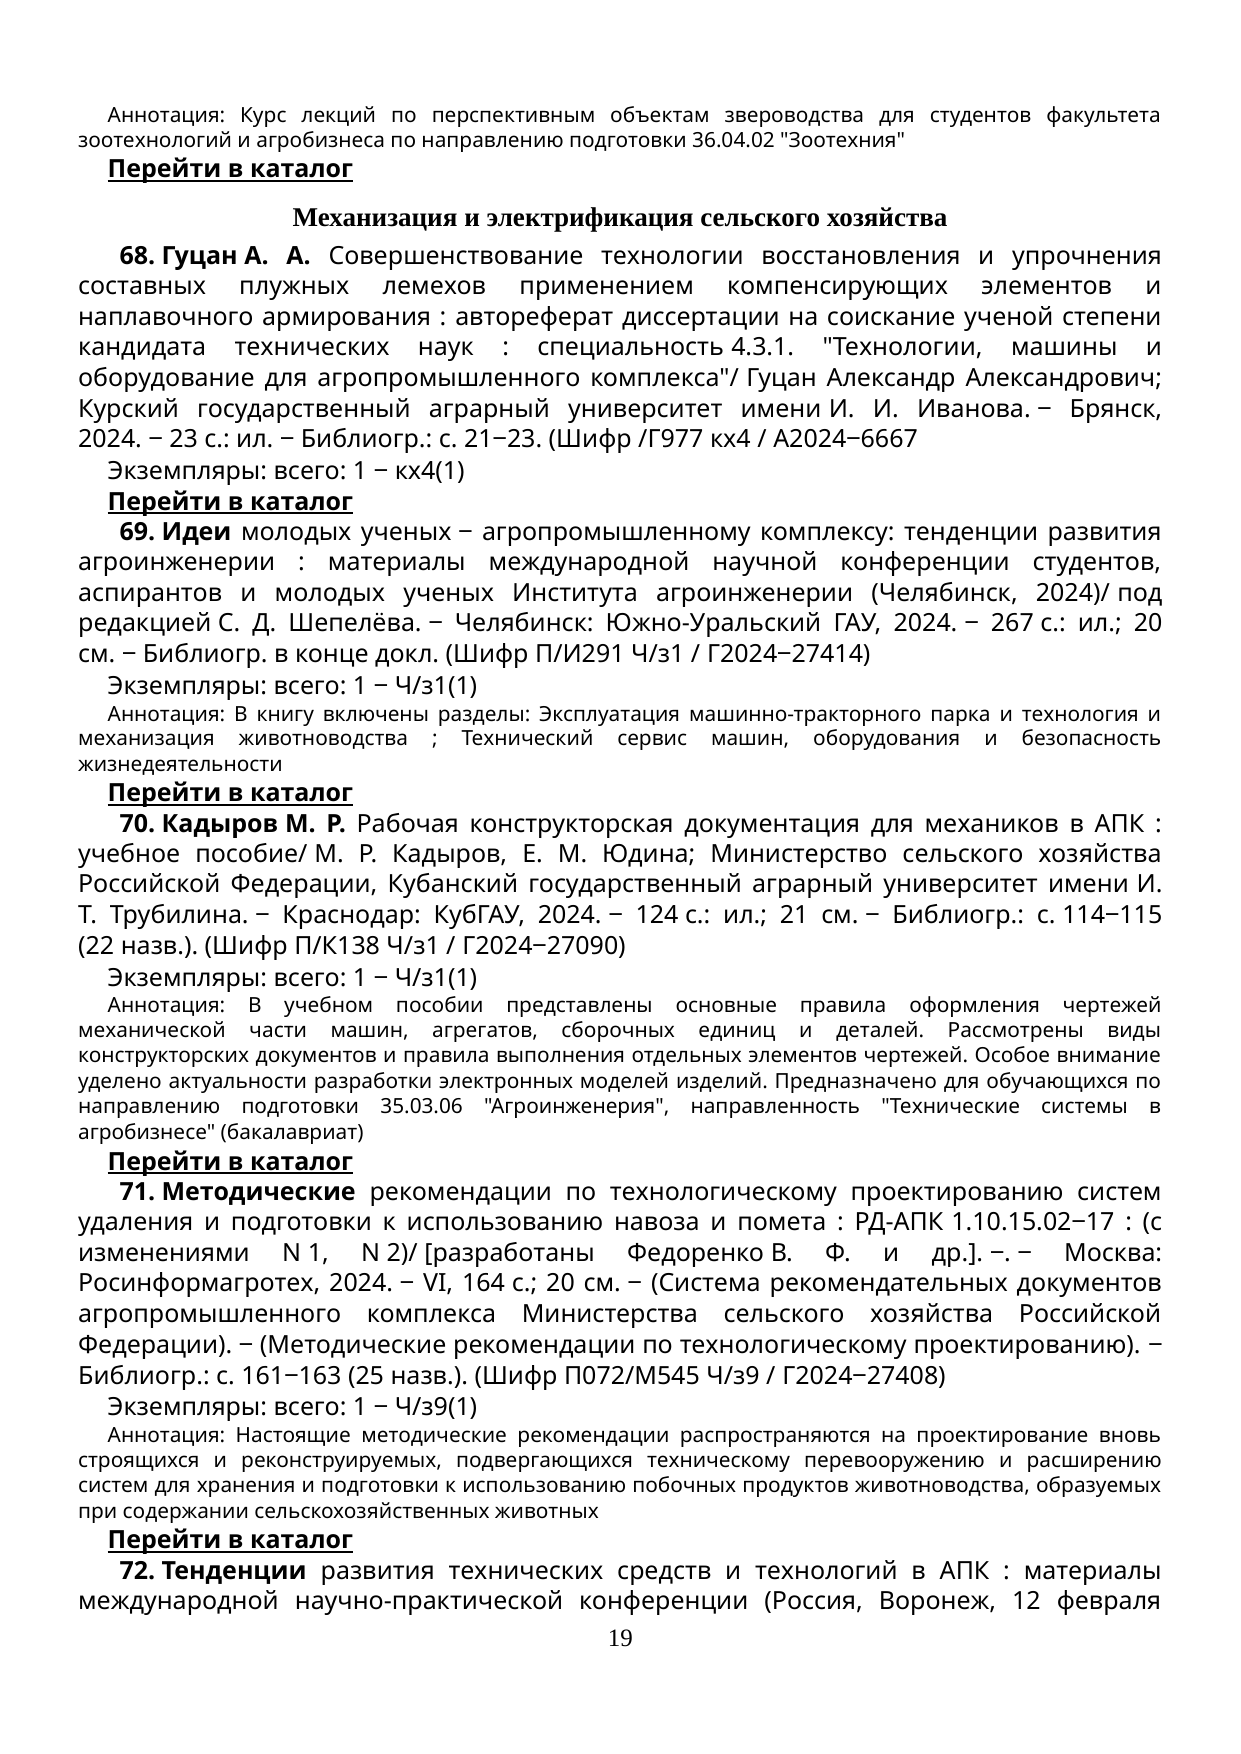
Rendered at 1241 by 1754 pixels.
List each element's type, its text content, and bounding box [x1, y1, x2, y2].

text Экземпляры: всего: 1 ‒ Ч/з9(1) [78, 1391, 1162, 1422]
text Экземпляры: всего: 1 ‒ Ч/з1(1) [78, 670, 1162, 701]
text Перейти в каталог [78, 1146, 1162, 1176]
text 71. Методические рекомендации по технологическому проектированию систем удаления и подготовки к использованию навоза и помета : РД-АПК 1.10.15.02‒17 : (с изменениями N 1, N 2)/ [разработаны Федоренко В. Ф. и др.]. ‒. ‒ Москва: Росинформагротех, 2024. ‒ VI, 164 с.; 20 см. ‒ (Система рекомендательных документов агропромышленного комплекса Министерства сельского хозяйства Российской Федерации). ‒ (Методические рекомендации по технологическому проектированию). ‒ Библиогр.: с. 161‒163 (25 назв.). (Шифр П072/М545 Ч/з9 / Г2024‒27408) [78, 1176, 1162, 1391]
text Экземпляры: всего: 1 ‒ Ч/з1(1) [78, 961, 1162, 992]
text 70. Кадыров М. Р. Рабочая конструкторская документация для механиков в АПК : учебное пособие/ М. Р. Кадыров, Е. М. Юдина; Министерство сельского хозяйства Российской Федерации, Кубанский государственный аграрный университет имени И. Т. Трубилина. ‒ Краснодар: КубГАУ, 2024. ‒ 124 с.: ил.; 21 см. ‒ Библиогр.: с. 114‒115 (22 назв.). (Шифр П/К138 Ч/з1 / Г2024‒27090) [78, 808, 1162, 961]
text 68. Гуцан А. А. Совершенствование технологии восстановления и упрочнения составных плужных лемехов применением компенсирующих элементов и наплавочного армирования : автореферат диссертации на соискание ученой степени кандидата технических наук : специальность 4.3.1. "Технологии, машины и оборудование для агропромышленного комплекса"/ Гуцан Александр Александрович; Курский государственный аграрный университет имени И. И. Иванова. ‒ Брянск, 2024. ‒ 23 с.: ил. ‒ Библиогр.: с. 21‒23. (Шифр /Г977 кх4 / А2024‒6667 [78, 240, 1162, 455]
text Аннотация: Настоящие методические рекомендации распространяются на проектирование вновь строящихся и реконструируемых, подвергающихся техническому перевооружению и расширению систем для хранения и подготовки к использованию побочных продуктов животноводства, образуемых при содержании сельскохозяйственных животных [78, 1422, 1162, 1524]
text Перейти в каталог [78, 153, 1162, 184]
text Перейти в каталог [78, 486, 1162, 516]
text Аннотация: В книгу включены разделы: Эксплуатация машинно-тракторного парка и технология и механизация животноводства ; Технический сервис машин, оборудования и безопасность жизнедеятельности [78, 701, 1162, 777]
text Аннотация: В учебном пособии представлены основные правила оформления чертежей механической части машин, агрегатов, сборочных единиц и деталей. Рассмотрены виды конструкторских документов и правила выполнения отдельных элементов чертежей. Особое внимание уделено актуальности разработки электронных моделей изделий. Предназначено для обучающихся по направлению подготовки 35.03.06 "Агроинженерия", направленность "Технические системы в агробизнесе" (бакалавриат) [78, 992, 1162, 1146]
text Перейти в каталог [78, 1524, 1162, 1555]
text 69. Идеи молодых ученых ‒ агропромышленному комплексу: тенденции развития агроинженерии : материалы международной научной конференции студентов, аспирантов и молодых ученых Института агроинженерии (Челябинск, 2024)/ под редакцией С. Д. Шепелёва. ‒ Челябинск: Южно-Уральский ГАУ, 2024. ‒ 267 с.: ил.; 20 см. ‒ Библиогр. в конце докл. (Шифр П/И291 Ч/з1 / Г2024‒27414) [78, 516, 1162, 670]
text Перейти в каталог [78, 777, 1162, 808]
subtitle Механизация и электрификация сельского хозяйства [78, 201, 1162, 232]
text Экземпляры: всего: 1 ‒ кх4(1) [78, 455, 1162, 486]
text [78, 1555, 1162, 1616]
